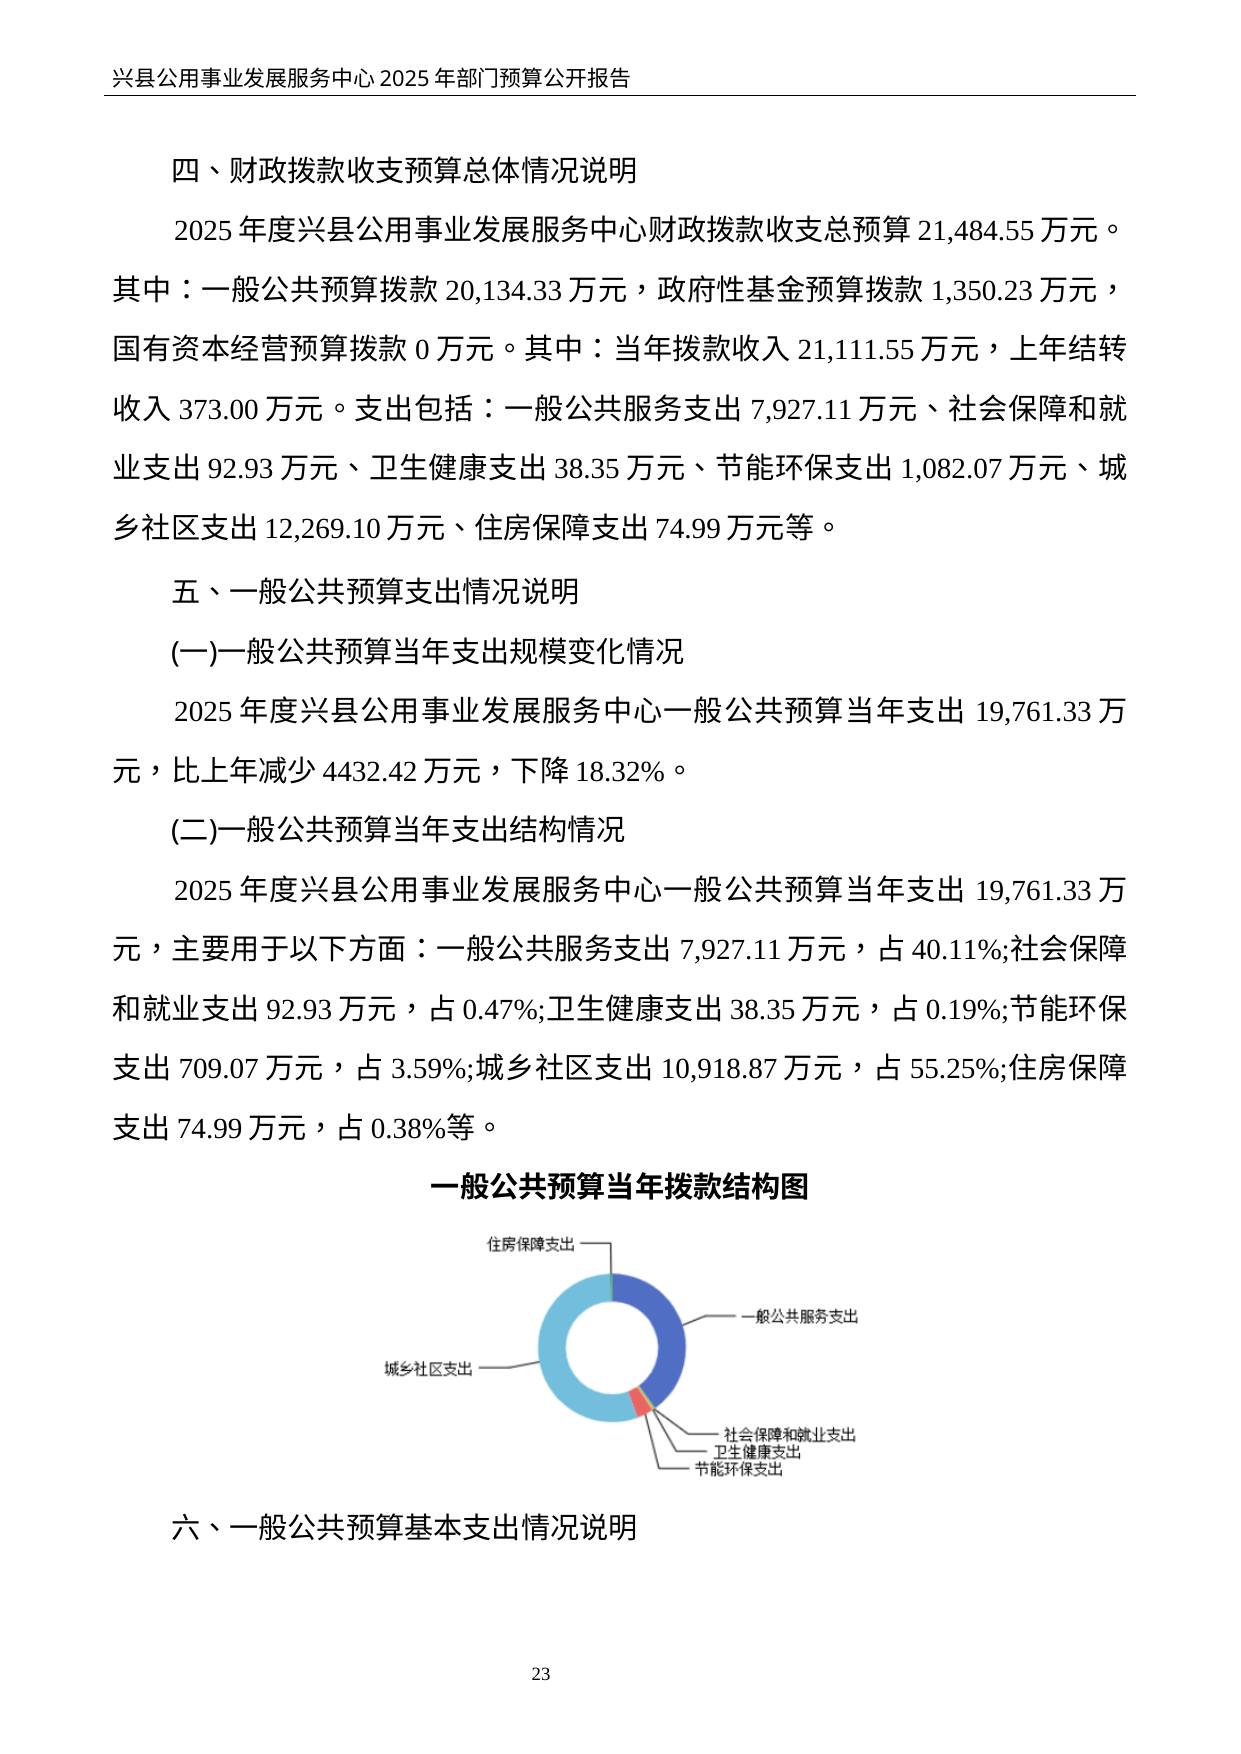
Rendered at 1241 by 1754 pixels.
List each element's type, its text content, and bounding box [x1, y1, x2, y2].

subtitle (二)一般公共预算当年支出结构情况 [112, 809, 1128, 849]
text 2025年度兴县公用事业发展服务中心一般公共预算当年支出19,761.33万元，比上年减少4432.42万元，下降18.32%。 [112, 691, 1128, 790]
picture [340, 1225, 900, 1486]
subtitle 六、一般公共预算基本支出情况说明 [112, 1508, 1128, 1547]
subtitle 五、一般公共预算支出情况说明 [112, 572, 1128, 611]
text 一般公共预算当年拨款结构图 [112, 1166, 1128, 1206]
subtitle (一)一般公共预算当年支出规模变化情况 [112, 631, 1128, 671]
subtitle 四、财政拨款收支预算总体情况说明 [112, 150, 1128, 190]
text 2025年度兴县公用事业发展服务中心财政拨款收支总预算21,484.55万元。其中：一般公共预算拨款20,134.33万元，政府性基金预算拨款1,350.23万元，国有资本经营预算拨款0万元。其中：当年拨款收入21,111.55万元，上年结转收入373.00万元。支出包括：一般公共服务支出7,927.11万元、社会保障和就业支出92.93万元、卫生健康支出38.35万元、节能环保支出1,082.07万元、城乡社区支出12,269.10万元、住房保障支出74.99万元等。 [112, 209, 1128, 547]
text 2025年度兴县公用事业发展服务中心一般公共预算当年支出19,761.33万元，主要用于以下方面：一般公共服务支出7,927.11万元，占40.11%;社会保障和就业支出92.93万元，占0.47%;卫生健康支出38.35万元，占0.19%;节能环保支出709.07万元，占3.59%;城乡社区支出10,918.87万元，占55.25%;住房保障支出74.99万元，占0.38%等。 [112, 869, 1128, 1147]
